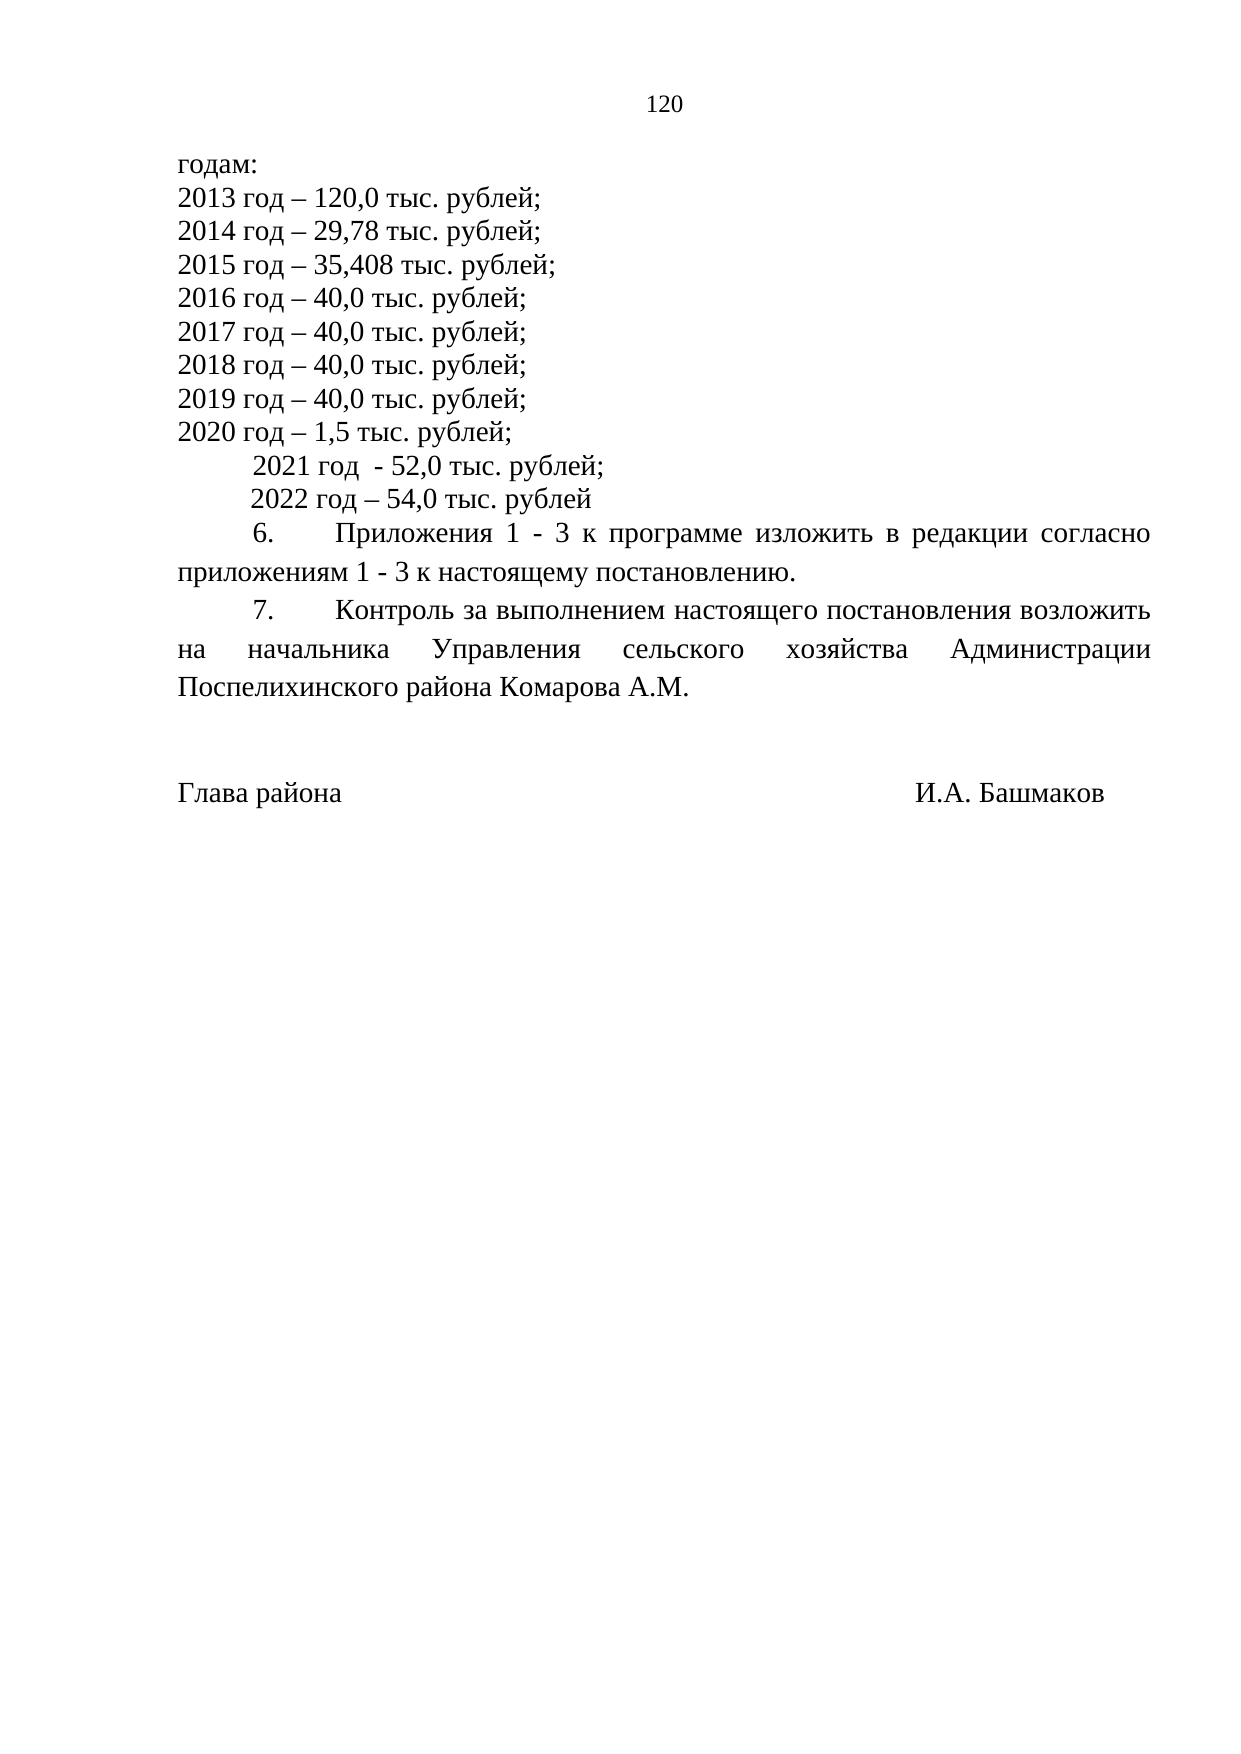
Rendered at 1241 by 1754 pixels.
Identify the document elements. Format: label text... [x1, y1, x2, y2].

text 2017 год – 40,0 тыс. рублей; [177, 314, 1152, 347]
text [177, 146, 1152, 180]
text 2013 год – 120,0 тыс. рублей; [177, 180, 1152, 213]
text 2020 год – 1,5 тыс. рублей; [177, 414, 1152, 448]
list Контроль за выполнением настоящего постановления возложить на начальника Управления сельского хозяйства Администрации Поспелихинского района Комарова А.М. [177, 592, 1152, 703]
text 2016 год – 40,0 тыс. рублей; [177, 280, 1152, 314]
text 2015 год – 35,408 тыс. рублей; [177, 247, 1152, 280]
text 2014 год – 29,78 тыс. рублей; [177, 213, 1152, 247]
list Приложения 1 - 3 к программе изложить в редакции согласно приложениям 1 - 3 к настоящему постановлению. [177, 515, 1152, 587]
text 2022 год – 54,0 тыс. рублей [177, 482, 1152, 515]
text 2021 год - 52,0 тыс. рублей; [177, 448, 1152, 482]
text 2019 год – 40,0 тыс. рублей; [177, 381, 1152, 414]
text 2018 год – 40,0 тыс. рублей; [177, 347, 1152, 381]
text Глава района И.А. Башмаков [177, 775, 1152, 808]
